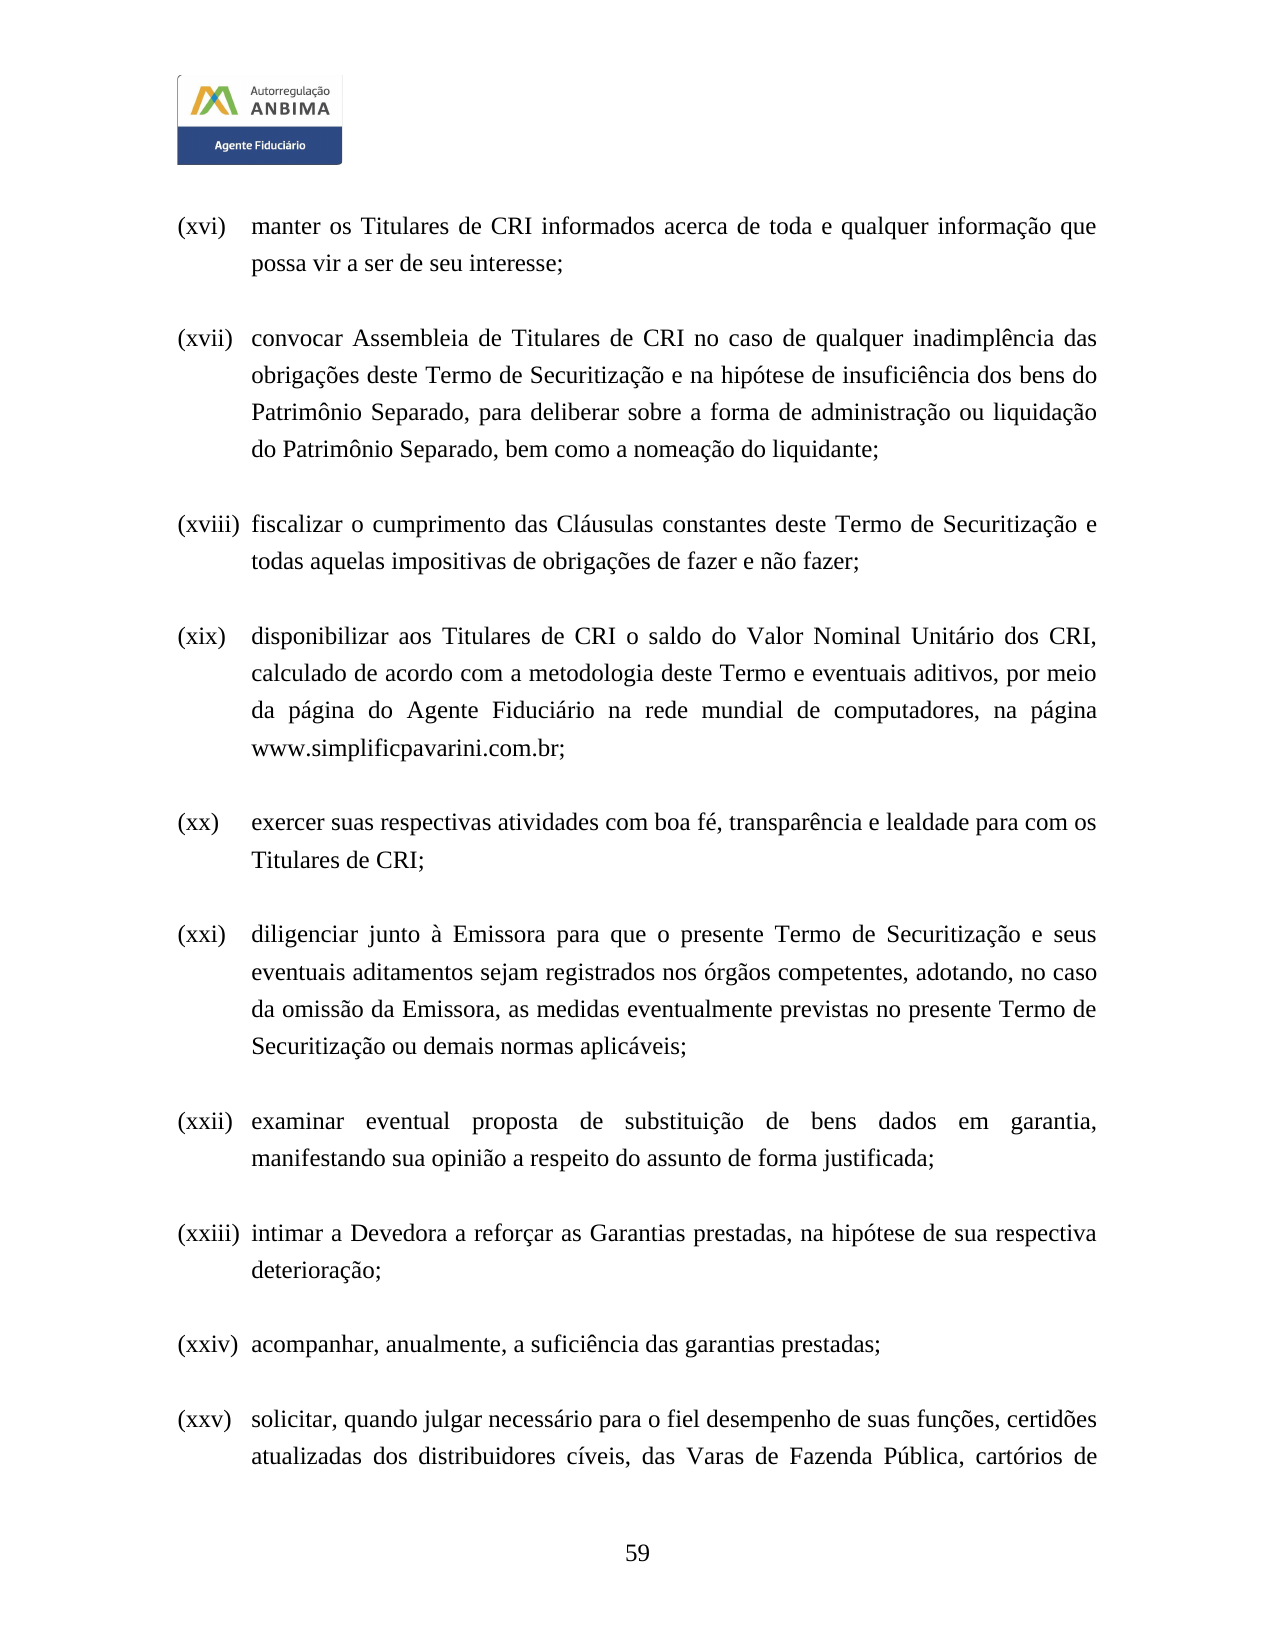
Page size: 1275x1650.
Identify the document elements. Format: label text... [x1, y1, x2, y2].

list disponibilizar aos Titulares de CRI o saldo do Valor Nominal Unitário dos CRI, calculado de acordo com a metodologia deste Termo e eventuais aditivos, por meio da página do Agente Fiduciário na rede mundial de computadores, na página www.simplificpavarini.com.br; [177, 621, 1098, 762]
list intimar a Devedora a reforçar as Garantias prestadas, na hipótese de sua respectiva deterioração; [177, 1218, 1098, 1284]
list diligenciar junto à Emissora para que o presente Termo de Securitização e seus eventuais aditamentos sejam registrados nos órgãos competentes, adotando, no caso da omissão da Emissora, as medidas eventualmente previstas no presente Termo de Securitização ou demais normas aplicáveis; [177, 919, 1098, 1060]
list fiscalizar o cumprimento das Cláusulas constantes deste Termo de Securitização e todas aquelas impositivas de obrigações de fazer e não fazer; [177, 509, 1098, 575]
picture [177, 75, 343, 165]
list exercer suas respectivas atividades com boa fé, transparência e lealdade para com os Titulares de CRI; [177, 807, 1098, 873]
list convocar Assembleia de Titulares de CRI no caso de qualquer inadimplência das obrigações deste Termo de Securitização e na hipótese de insuficiência dos bens do Patrimônio Separado, para deliberar sobre a forma de administração ou liquidação do Patrimônio Separado, bem como a nomeação do liquidante; [177, 323, 1098, 463]
list manter os Titulares de CRI informados acerca de toda e qualquer informação que possa vir a ser de seu interesse; [177, 211, 1098, 277]
list examinar eventual proposta de substituição de bens dados em garantia, manifestando sua opinião a respeito do assunto de forma justificada; [177, 1106, 1098, 1172]
list acompanhar, anualmente, a suficiência das garantias prestadas; [177, 1329, 1098, 1358]
